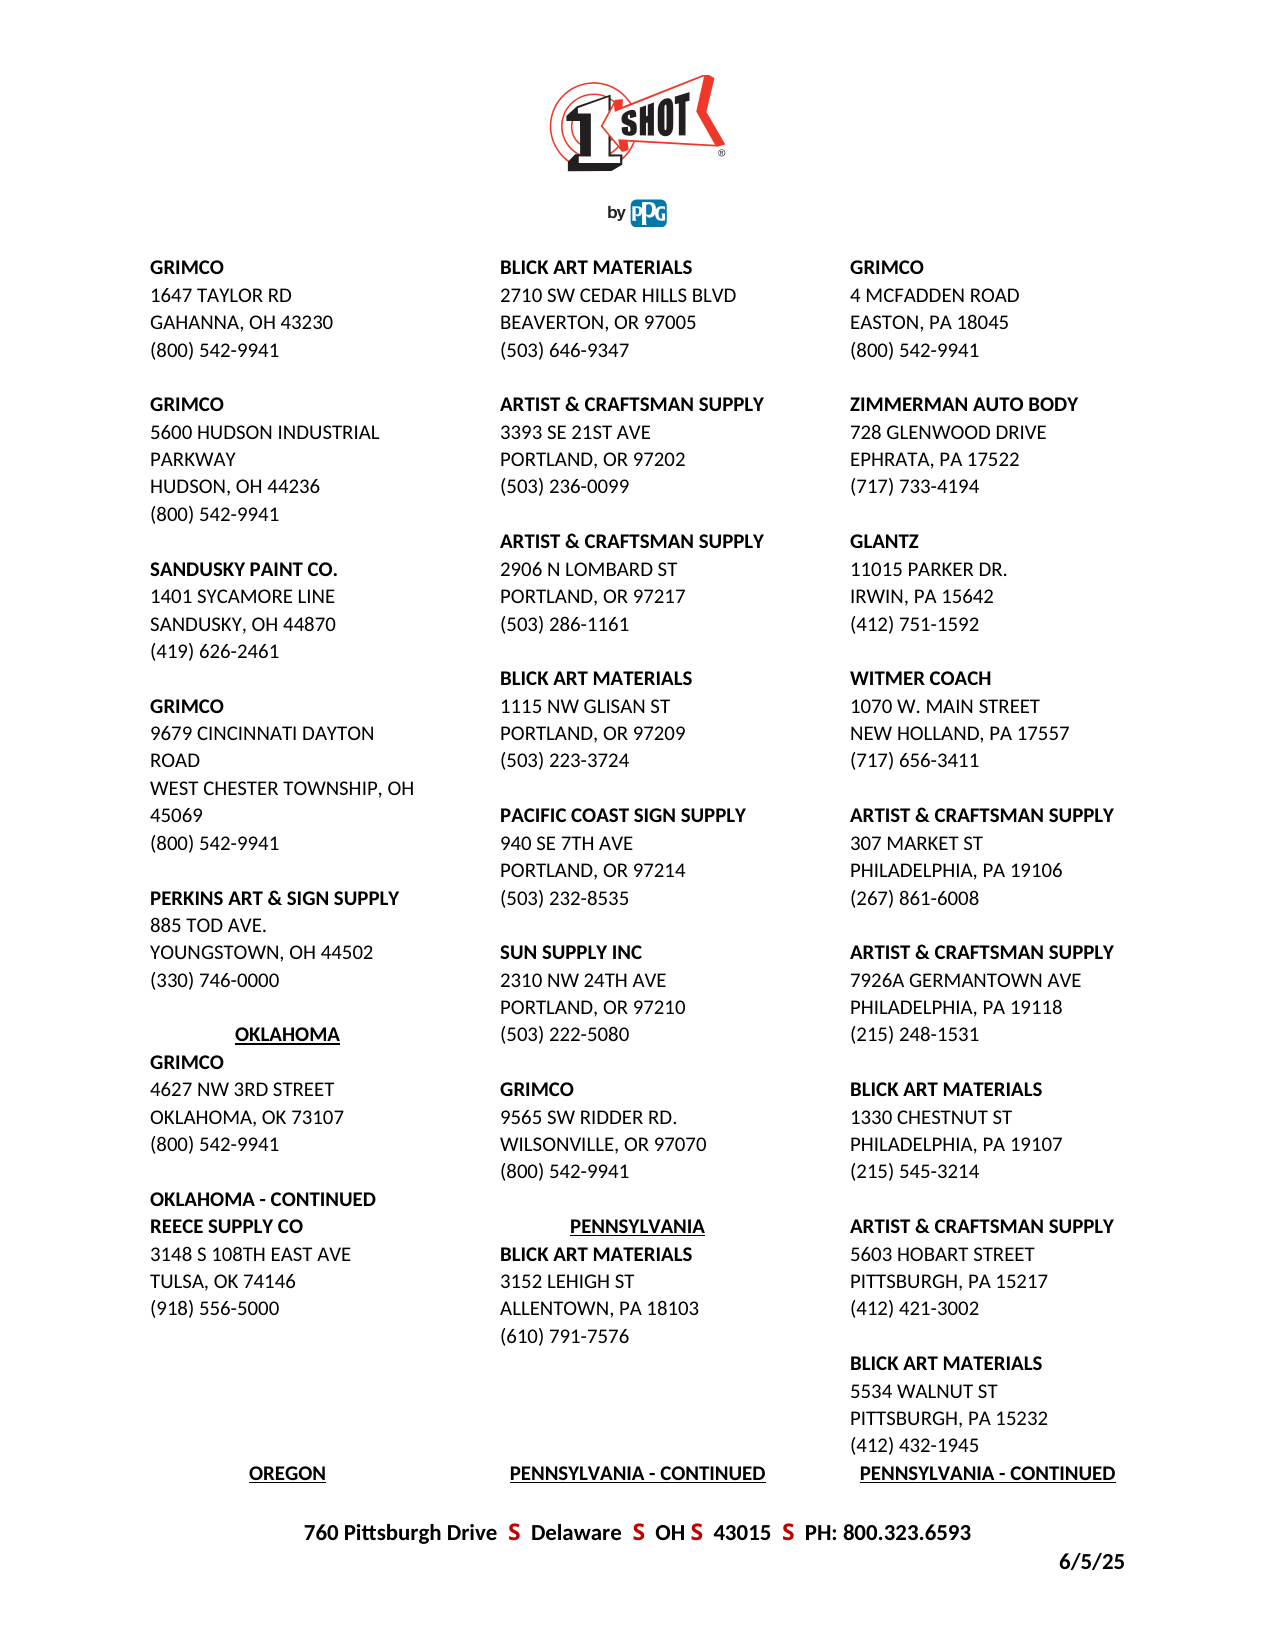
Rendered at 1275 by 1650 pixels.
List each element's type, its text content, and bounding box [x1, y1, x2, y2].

text (503) 223-3724 [500, 748, 775, 773]
text OREGON [150, 1460, 425, 1485]
text 2906 N LOMBARD ST [500, 556, 775, 581]
text GRIMCO [150, 1049, 425, 1074]
text (412) 751-1592 [850, 611, 1125, 636]
text (800) 542-9941 [150, 337, 425, 362]
text WEST CHESTER TOWNSHIP, OH 45069 [150, 775, 425, 828]
text (503) 236-0099 [500, 474, 775, 499]
text 3393 SE 21ST AVE [500, 419, 775, 444]
text 728 Glenwood Drive [850, 419, 1125, 444]
text 5534 WALNUT ST [850, 1378, 1125, 1403]
text PITTSBURGH, PA 15232 [850, 1405, 1125, 1431]
text BLICK ART MATERIALS [500, 1241, 775, 1266]
text 7926A GERMANTOWN AVE [850, 967, 1125, 992]
text 2310 NW 24TH AVE [500, 967, 775, 992]
text PACIFIC COAST SIGN SUPPLY [500, 802, 775, 828]
text PITTSBURGH, PA 15217 [850, 1268, 1125, 1294]
text ALLENTOWN, PA 18103 [500, 1296, 775, 1321]
text (800) 542-9941 [150, 1131, 425, 1157]
text Zimmerman Auto Body [850, 392, 1125, 417]
text BLICK ART MATERIALS [500, 254, 775, 280]
text 885 Tod Ave. [150, 912, 425, 937]
text PORTLAND, OR 97209 [500, 720, 775, 746]
text GLANTZ [850, 528, 1125, 554]
text (215) 248-1531 [850, 1022, 1125, 1047]
text 3148 S 108TH EAST AVE [150, 1241, 425, 1266]
text BLICK ART MATERIALS [850, 1350, 1125, 1376]
text Ephrata, PA 17522 [850, 446, 1125, 472]
text (267) 861-6008 [850, 885, 1125, 910]
text GRIMCO [150, 693, 425, 718]
text BLICK ART MATERIALS [500, 666, 775, 691]
text PHILADELPHIA, PA 19106 [850, 857, 1125, 883]
text (330) 746-0000 [150, 967, 425, 992]
text GRIMCO [150, 254, 425, 280]
text 4627 NW 3RD STREET [150, 1076, 425, 1102]
text ARTIST & CRAFTSMAN SUPPLY [850, 802, 1125, 828]
text (503) 646-9347 [500, 337, 775, 362]
text (918) 556-5000 [150, 1296, 425, 1321]
text (503) 232-8535 [500, 885, 775, 910]
text GRIMCO [850, 254, 1125, 280]
text GRIMCO [500, 1076, 775, 1102]
picture [546, 75, 729, 227]
text (717) 656-3411 [850, 748, 1125, 773]
text 9565 SW RIDDER RD. [500, 1104, 775, 1129]
text 307 MARKET ST [850, 830, 1125, 855]
text ARTIST & CRAFTSMAN SUPPLY [500, 392, 775, 417]
text (419) 626-2461 [150, 638, 425, 663]
text (412) 432-1945 [850, 1433, 1125, 1458]
text BEAVERTON, OR 97005 [500, 309, 775, 335]
text Sandusky Paint Co. [150, 556, 425, 581]
text 1647 TAYLOR RD [150, 282, 425, 307]
text SUN SUPPLY INC [500, 939, 775, 965]
text (610) 791-7576 [500, 1323, 775, 1348]
text PORTLAND, OR 97210 [500, 994, 775, 1020]
text IRWIN, PA 15642 [850, 583, 1125, 609]
text (503) 222-5080 [500, 1022, 775, 1047]
text 1401 Sycamore Line [150, 583, 425, 609]
text 1070 W. Main Street [850, 693, 1125, 718]
text (800) 542-9941 [500, 1159, 775, 1184]
text PENNSYLVANIA - CONTINUED [500, 1460, 775, 1485]
text ARTIST & CRAFTSMAN SUPPLY [850, 939, 1125, 965]
picture [633, 207, 638, 220]
text PORTLAND, OR 97202 [500, 446, 775, 472]
text 11015 PARKER DR. [850, 556, 1125, 581]
text 1115 NW GLISAN ST [500, 693, 775, 718]
text Perkins Art & Sign Supply [150, 885, 425, 910]
text 4 MCFADDEN ROAD [850, 282, 1125, 307]
text (412) 421-3002 [850, 1296, 1125, 1321]
text (800) 542-9941 [150, 830, 425, 855]
text 2710 SW CEDAR HILLS BLVD [500, 282, 775, 307]
text 5600 HUDSON INDUSTRIAL PARKWAY [150, 419, 425, 472]
text PORTLAND, OR 97217 [500, 583, 775, 609]
text ARTIST & CRAFTSMAN SUPPLY [500, 528, 775, 554]
text HUDSON, OH 44236 [150, 474, 425, 499]
text PENNSYLVANIA [500, 1213, 775, 1239]
text OKLAHOMA, OK 73107 [150, 1104, 425, 1129]
text OKLAHOMA [150, 1022, 425, 1047]
text 1330 CHESTNUT ST [850, 1104, 1125, 1129]
text OKLAHOMA - continued [150, 1186, 425, 1211]
text GAHANNA, OH 43230 [150, 309, 425, 335]
text 940 SE 7TH AVE [500, 830, 775, 855]
text (717) 733-4194 [850, 474, 1125, 499]
text WILSONVILLE, OR 97070 [500, 1131, 775, 1157]
text (800) 542-9941 [150, 501, 425, 527]
text (503) 286-1161 [500, 611, 775, 636]
text BLICK ART MATERIALS [850, 1076, 1125, 1102]
text Witmer Coach [850, 666, 1125, 691]
text (800) 542-9941 [850, 337, 1125, 362]
text PENNSYLVANIA - continued [850, 1460, 1125, 1485]
text 3152 LEHIGH ST [500, 1268, 775, 1294]
text PORTLAND, OR 97214 [500, 857, 775, 883]
text Sandusky, OH 44870 [150, 611, 425, 636]
picture [638, 203, 664, 224]
text EASTON, PA 18045 [850, 309, 1125, 335]
text (215) 545-3214 [850, 1159, 1125, 1184]
text GRIMCO [150, 392, 425, 417]
text 5603 HOBART STREET [850, 1241, 1125, 1266]
text 9679 CINCINNATI DAYTON ROAD [150, 720, 425, 773]
text REECE SUPPLY CO [150, 1213, 425, 1239]
text Youngstown, OH 44502 [150, 939, 425, 965]
text New Holland, PA 17557 [850, 720, 1125, 746]
text PHILADELPHIA, PA 19107 [850, 1131, 1125, 1157]
text PHILADELPHIA, PA 19118 [850, 994, 1125, 1020]
text ARTIST & CRAFTSMAN SUPPLY [850, 1213, 1125, 1239]
text TULSA, OK 74146 [150, 1268, 425, 1294]
